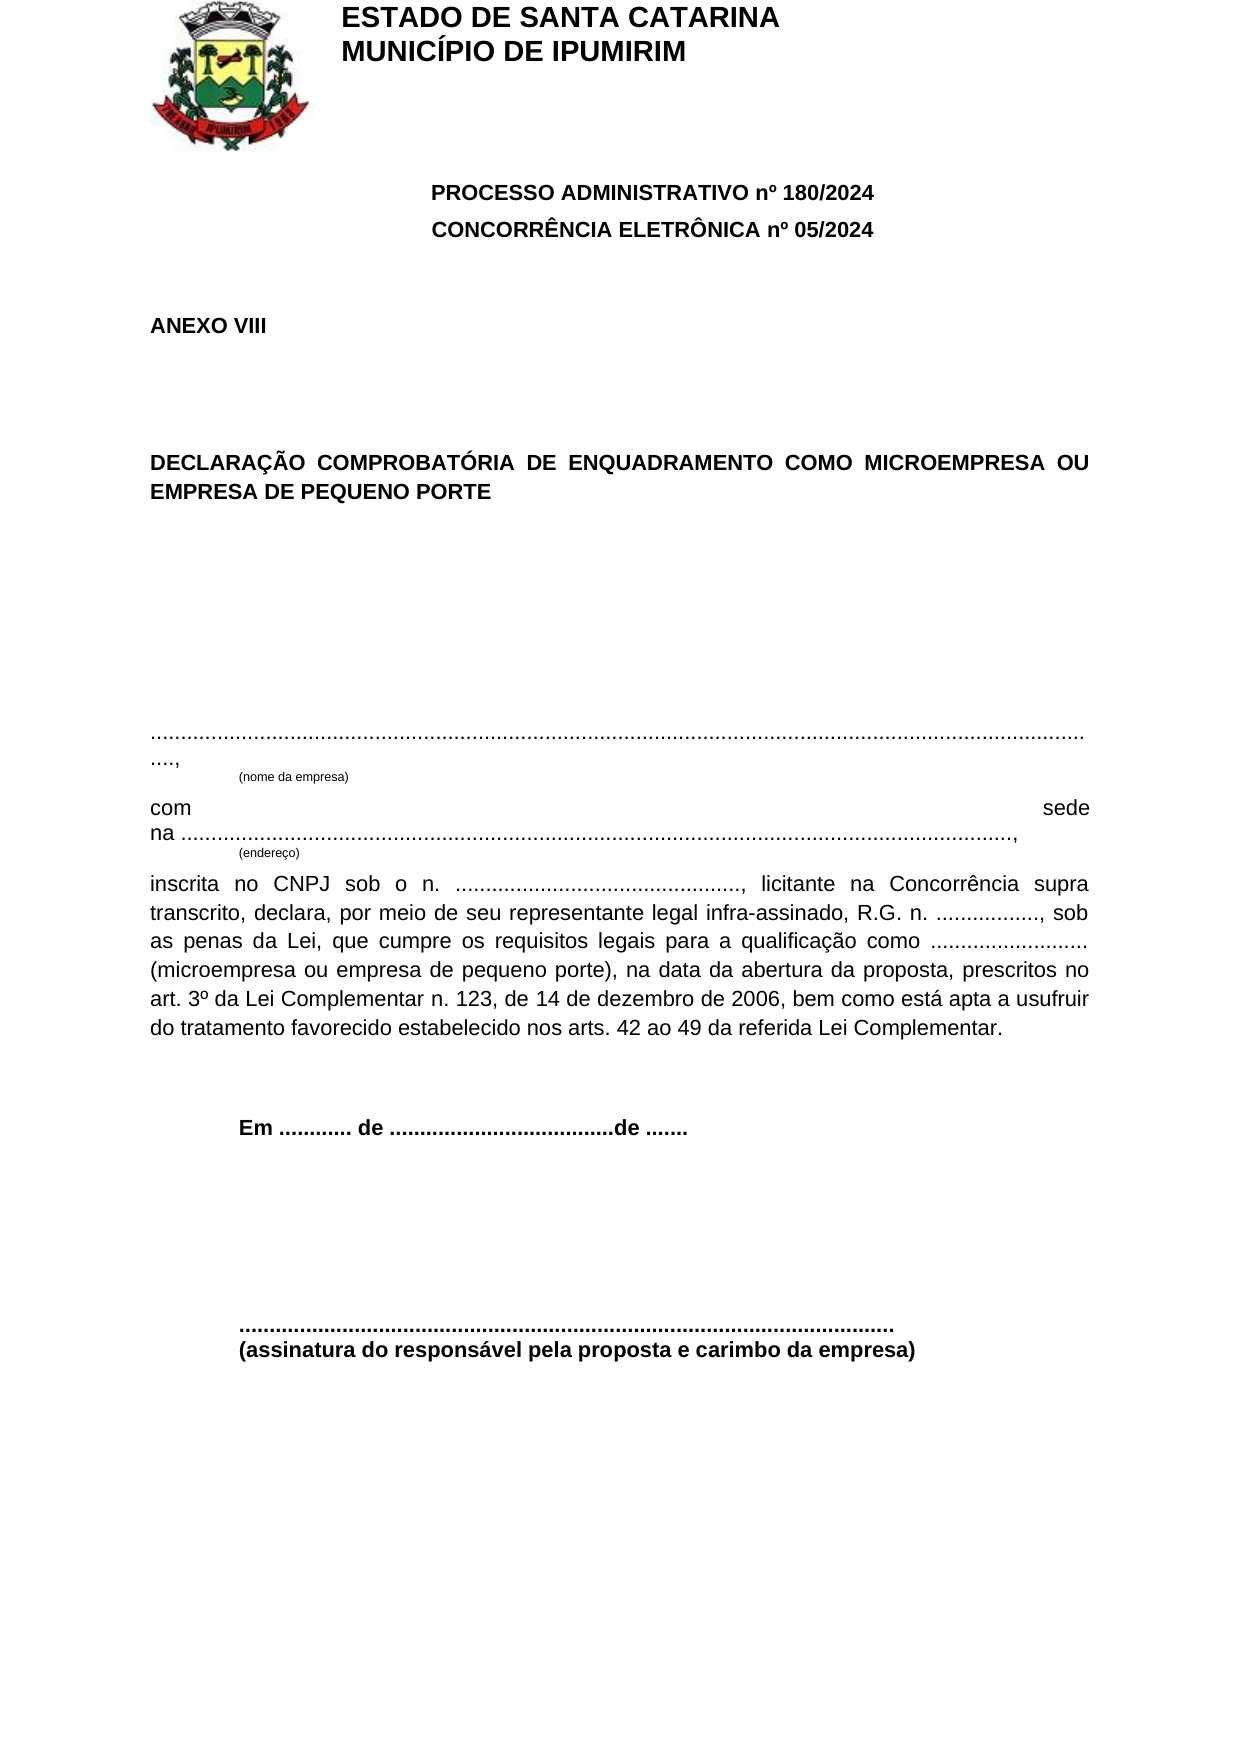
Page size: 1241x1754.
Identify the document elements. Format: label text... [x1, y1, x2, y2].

title DECLARAÇÃO COMPROBATÓRIA DE ENQUADRAMENTO COMO MICROEMPRESA OU EMPRESA DE PEQUENO PORTE [150, 450, 1090, 504]
text inscrita no CNPJ sob o n. ..............................................., licitante na Concorrência supra transcrito, declara, por meio de seu representante legal infra-assinado, R.G. n. ................., sob as penas da Lei, que cumpre os requisitos legais para a qualificação como .......................... (microempresa ou empresa de pequeno porte), na data da abertura da proposta, prescritos no art. 3º da Lei Complementar n. 123, de 14 de dezembro de 2006, bem como está apta a usufruir do tratamento favorecido estabelecido nos arts. 42 ao 49 da referida Lei Complementar. [150, 871, 1090, 1041]
text .............................................................................................................................................................., [150, 719, 1090, 770]
text (nome da empresa) [150, 770, 1090, 795]
text PROCESSO ADMINISTRATIVO nº 180/2024 [150, 179, 1155, 205]
picture [150, 0, 314, 154]
text ANEXO VIII [150, 313, 1090, 338]
text com sede na ........................................................................................................................................., [150, 795, 1090, 845]
text Em ............ de .....................................de ....... [150, 1115, 1090, 1140]
text (assinatura do responsável pela proposta e carimbo da empresa) [150, 1337, 1090, 1362]
text (endereço) [150, 845, 1090, 871]
text CONCORRÊNCIA ELETRÔNICA nº 05/2024 [150, 217, 1155, 242]
text ............................................................................................................ [150, 1312, 1090, 1337]
